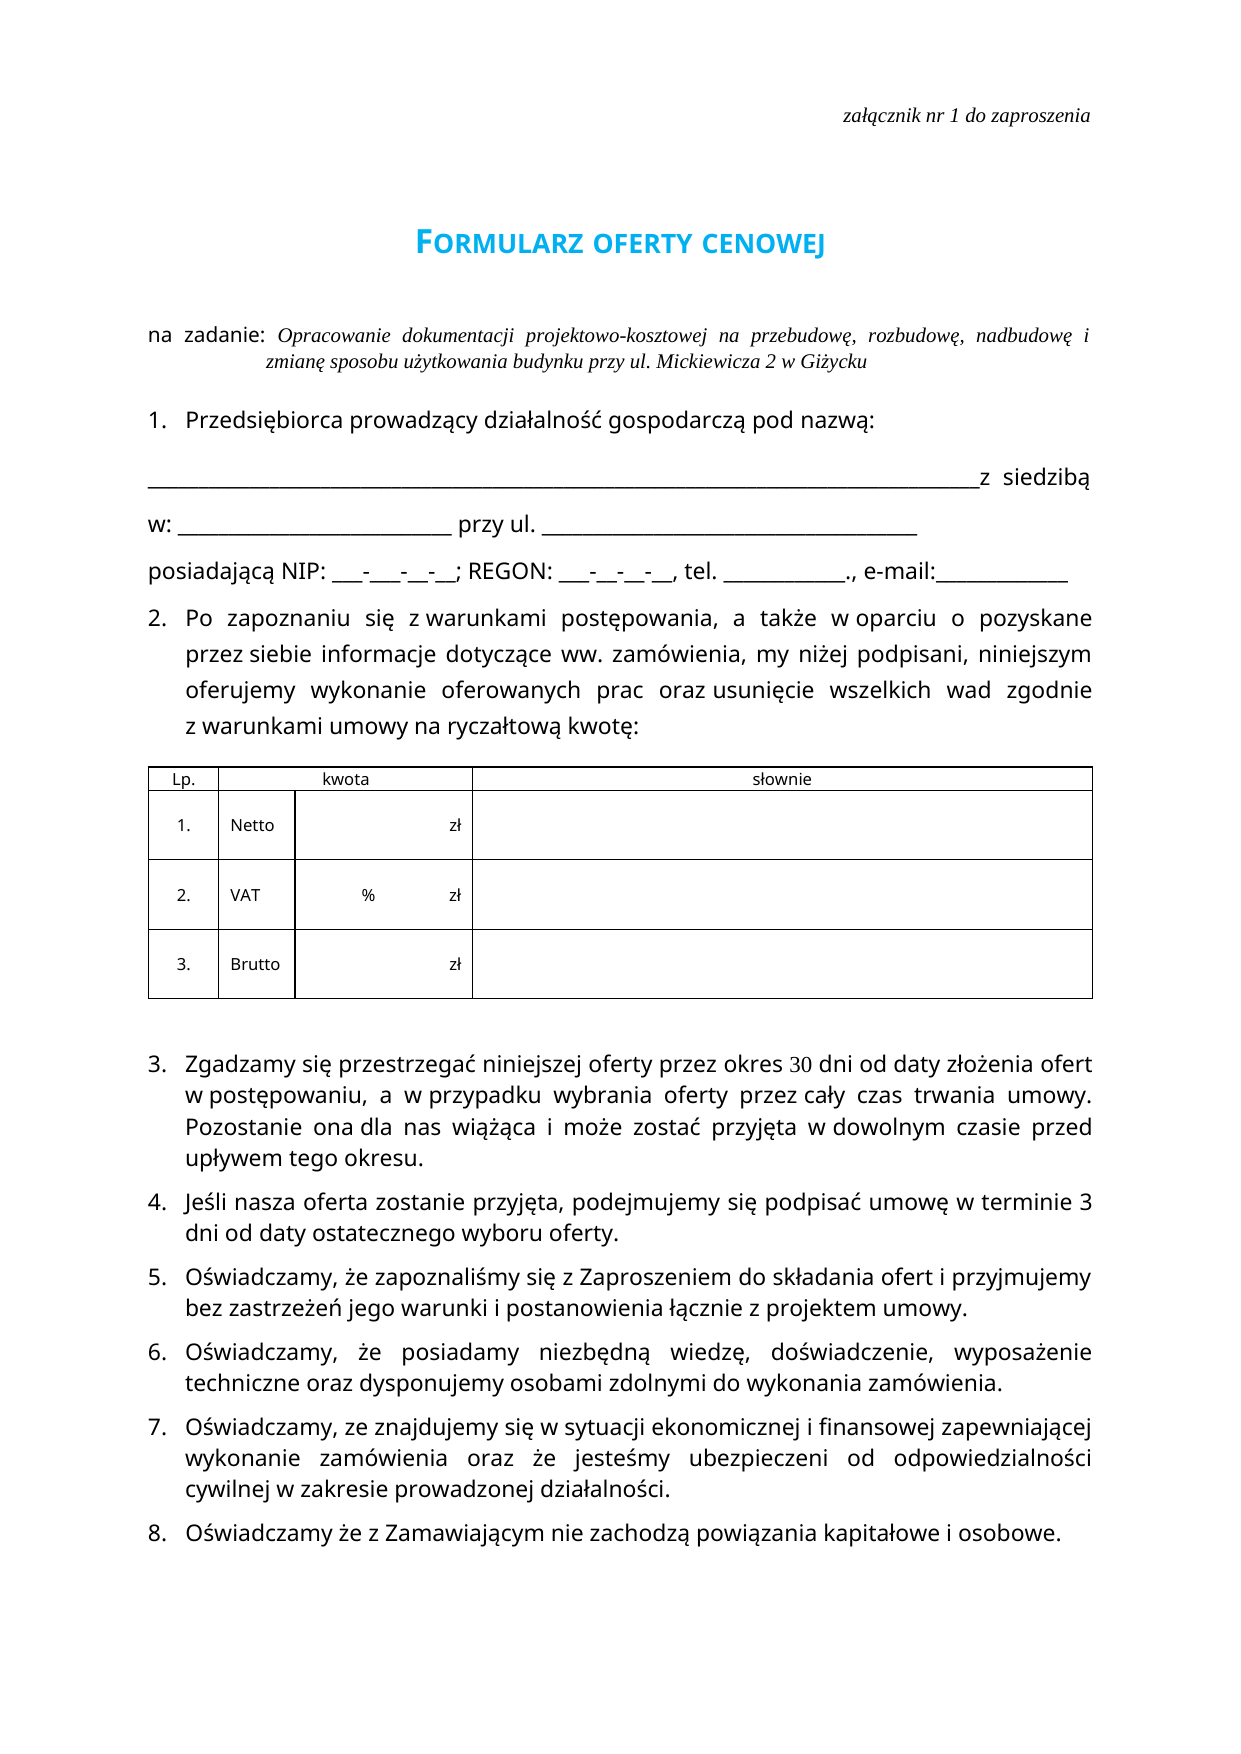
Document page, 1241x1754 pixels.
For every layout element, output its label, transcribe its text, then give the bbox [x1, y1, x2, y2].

table_cell VAT [219, 860, 294, 928]
table_cell [473, 791, 1092, 859]
text __________________________________________________________________________________z siedzibą w: ___________________________ przy ul. _____________________________________ [148, 461, 1093, 539]
table_cell % zł [296, 860, 472, 928]
list Oświadczamy że z Zamawiającym nie zachodzą powiązania kapitałowe i osobowe. [148, 1517, 1093, 1548]
table_header kwota [219, 768, 472, 790]
list Przedsiębiorca prowadzący działalność gospodarczą pod nazwą: [148, 404, 1093, 436]
table_cell Brutto [219, 930, 294, 998]
list Zgadzamy się przestrzegać niniejszej oferty przez okres dni od daty złożenia ofert w postępowaniu, a w przypadku wybrania oferty przez cały czas trwania umowy. Pozostanie ona dla nas wiążąca i może zostać przyjęta w dowolnym czasie przed upływem tego okresu. [148, 1048, 1093, 1173]
list Jeśli nasza oferta zostanie przyjęta, podejmujemy się podpisać umowę w terminie 3 dni od daty ostatecznego wyboru oferty. [148, 1186, 1093, 1248]
table_cell [473, 860, 1092, 928]
table_cell 2. [149, 860, 218, 928]
text posiadającą NIP: ___-___-__-__; REGON: ___-__-__-__, tel. ____________., e-mail:_____________ [148, 555, 1093, 586]
table_cell zł [296, 791, 472, 859]
table_cell Netto [219, 791, 294, 859]
list Oświadczamy, że zapoznaliśmy się z Zaproszeniem do składania ofert i przyjmujemy bez zastrzeżeń jego warunki i postanowienia łącznie z projektem umowy. [148, 1261, 1093, 1323]
list Po zapoznaniu się z warunkami postępowania, a także w oparciu o pozyskane przez siebie informacje dotyczące ww. zamówienia, my niżej podpisani, niniejszym oferujemy wykonanie oferowanych prac oraz usunięcie wszelkich wad zgodnie z warunkami umowy na ryczałtową kwotę: [148, 602, 1093, 741]
table_cell 1. [149, 791, 218, 859]
table_header słownie [473, 768, 1092, 790]
text na zadanie: [148, 321, 1093, 373]
list Oświadczamy, że posiadamy niezbędną wiedzę, doświadczenie, wyposażenie techniczne oraz dysponujemy osobami zdolnymi do wykonania zamówienia. [148, 1336, 1093, 1398]
table_cell zł [296, 930, 472, 998]
list Oświadczamy, ze znajdujemy się w sytuacji ekonomicznej i finansowej zapewniającej wykonanie zamówienia oraz że jesteśmy ubezpieczeni od odpowiedzialności cywilnej w zakresie prowadzonej działalności. [148, 1411, 1093, 1504]
table_header Lp. [149, 768, 218, 790]
table_cell [473, 930, 1092, 998]
table_cell 3. [149, 930, 218, 998]
